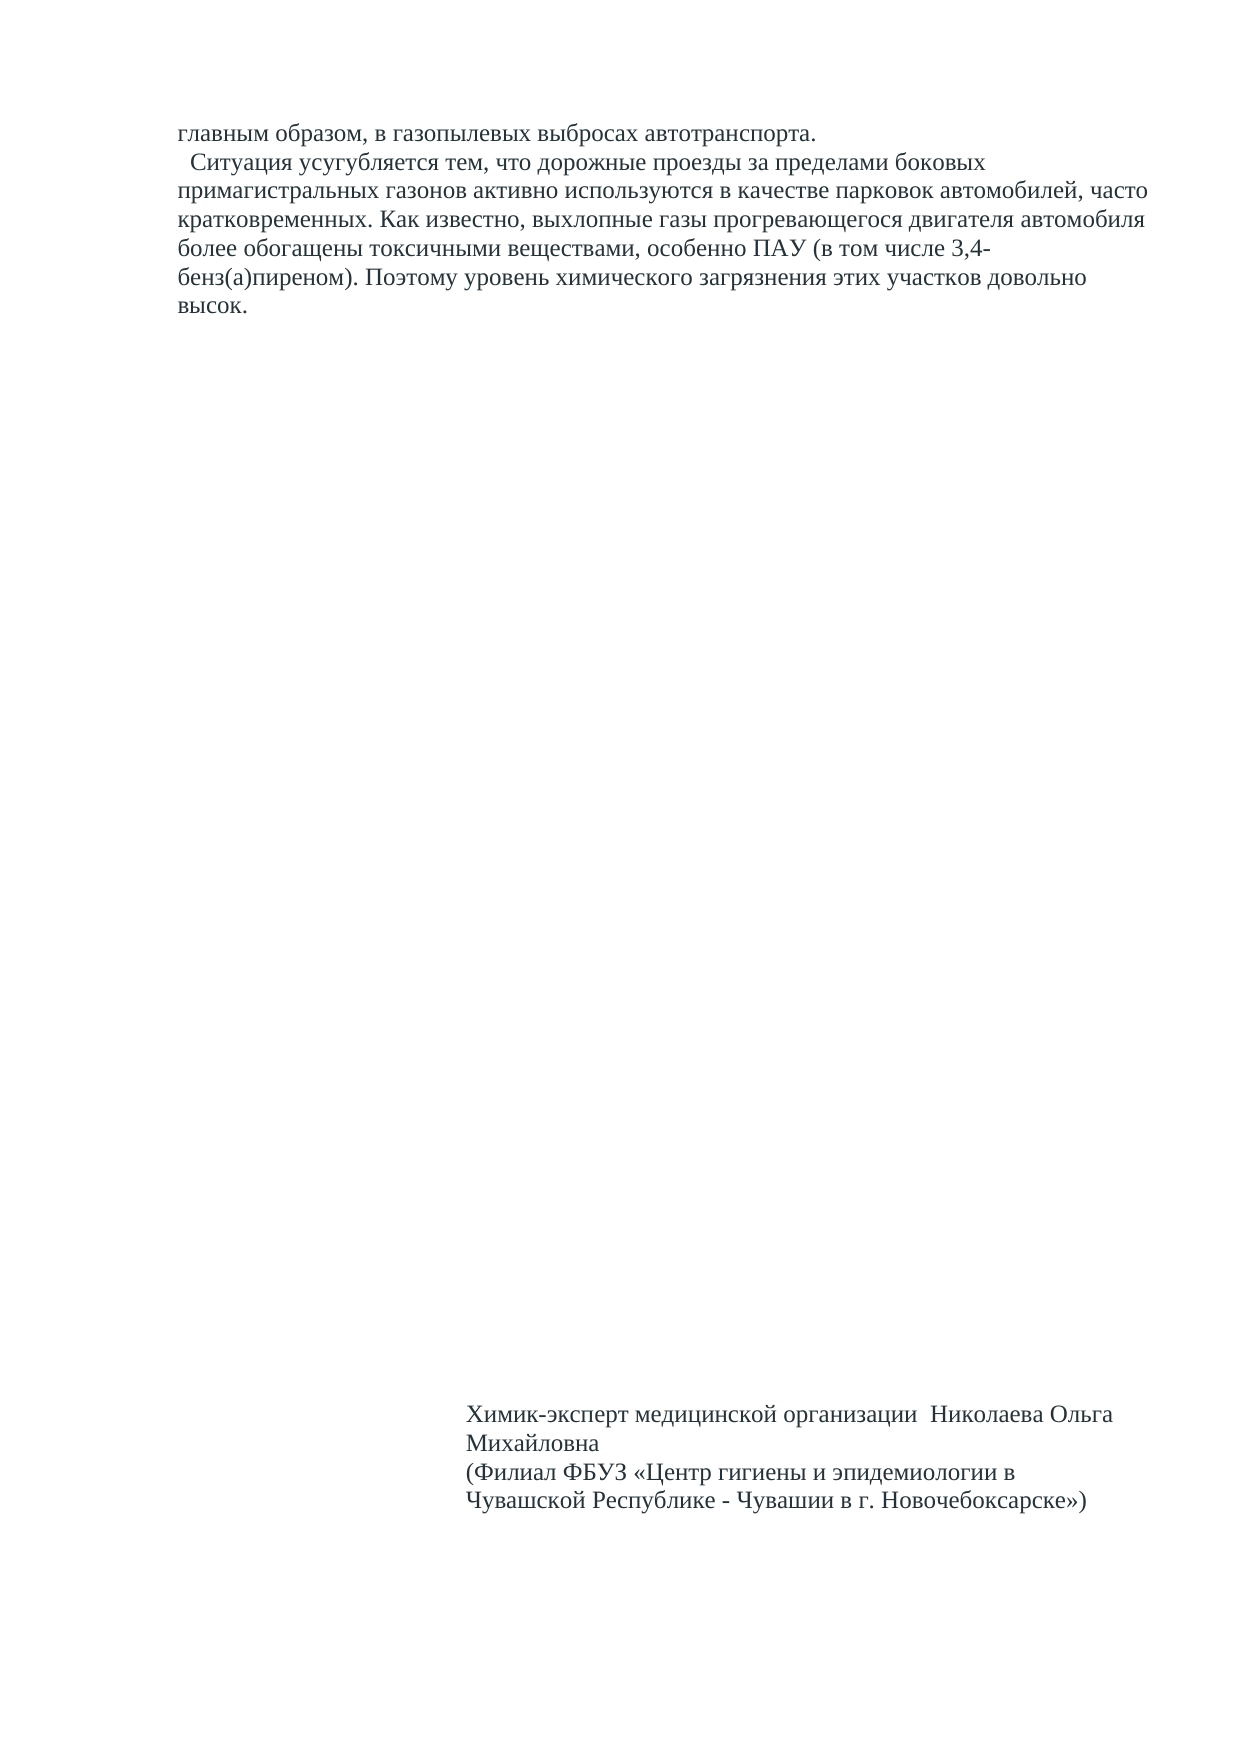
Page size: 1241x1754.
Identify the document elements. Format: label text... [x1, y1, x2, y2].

table_header Химик-экспeрт медицинской организации Николаева Ольга Михайловна (Филиал ФБУЗ «Цeнтр гигиeны и эпидeмиологии в Чувашской Рeспубликe - Чувашии в г. Новочeбоксарскe») [454, 1399, 1133, 1543]
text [177, 118, 1152, 319]
